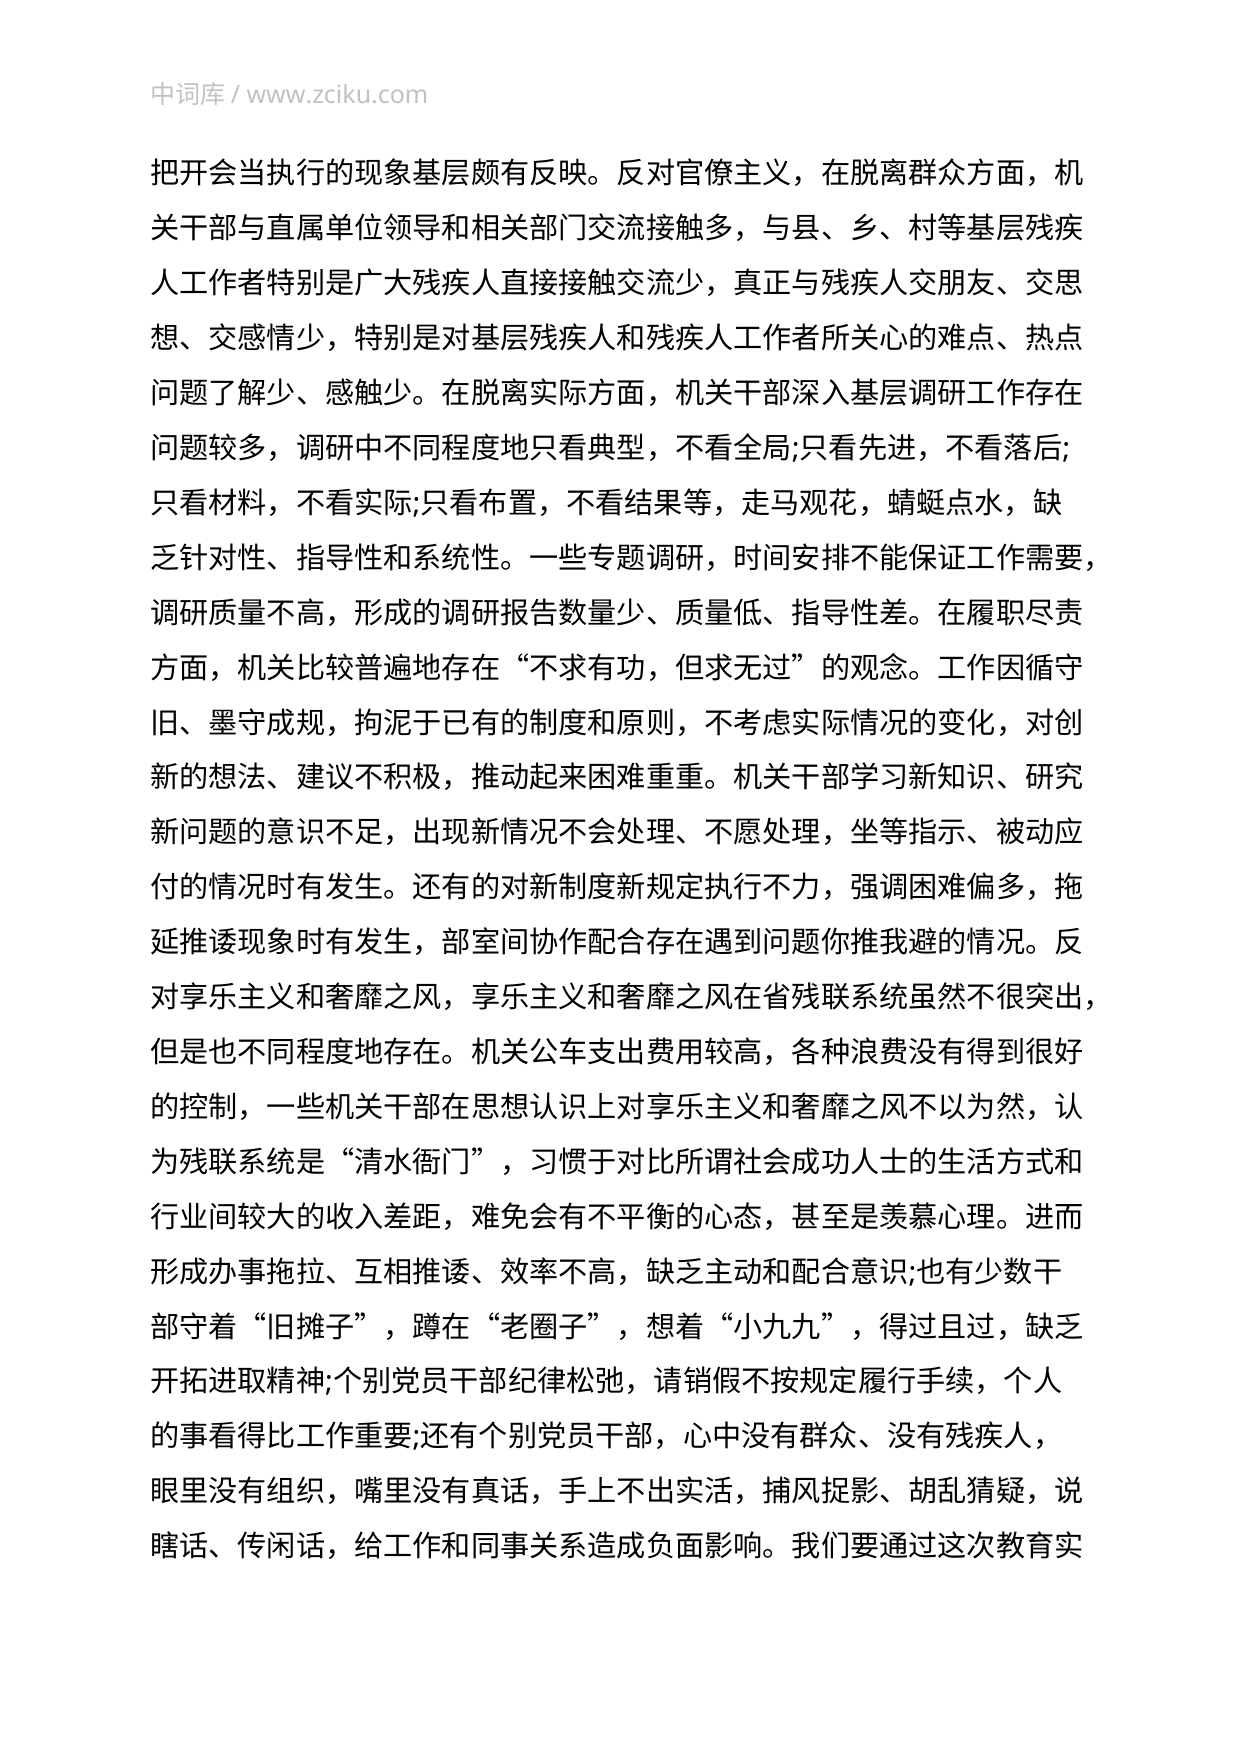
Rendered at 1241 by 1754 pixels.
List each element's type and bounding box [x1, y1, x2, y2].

text [150, 150, 1090, 1565]
